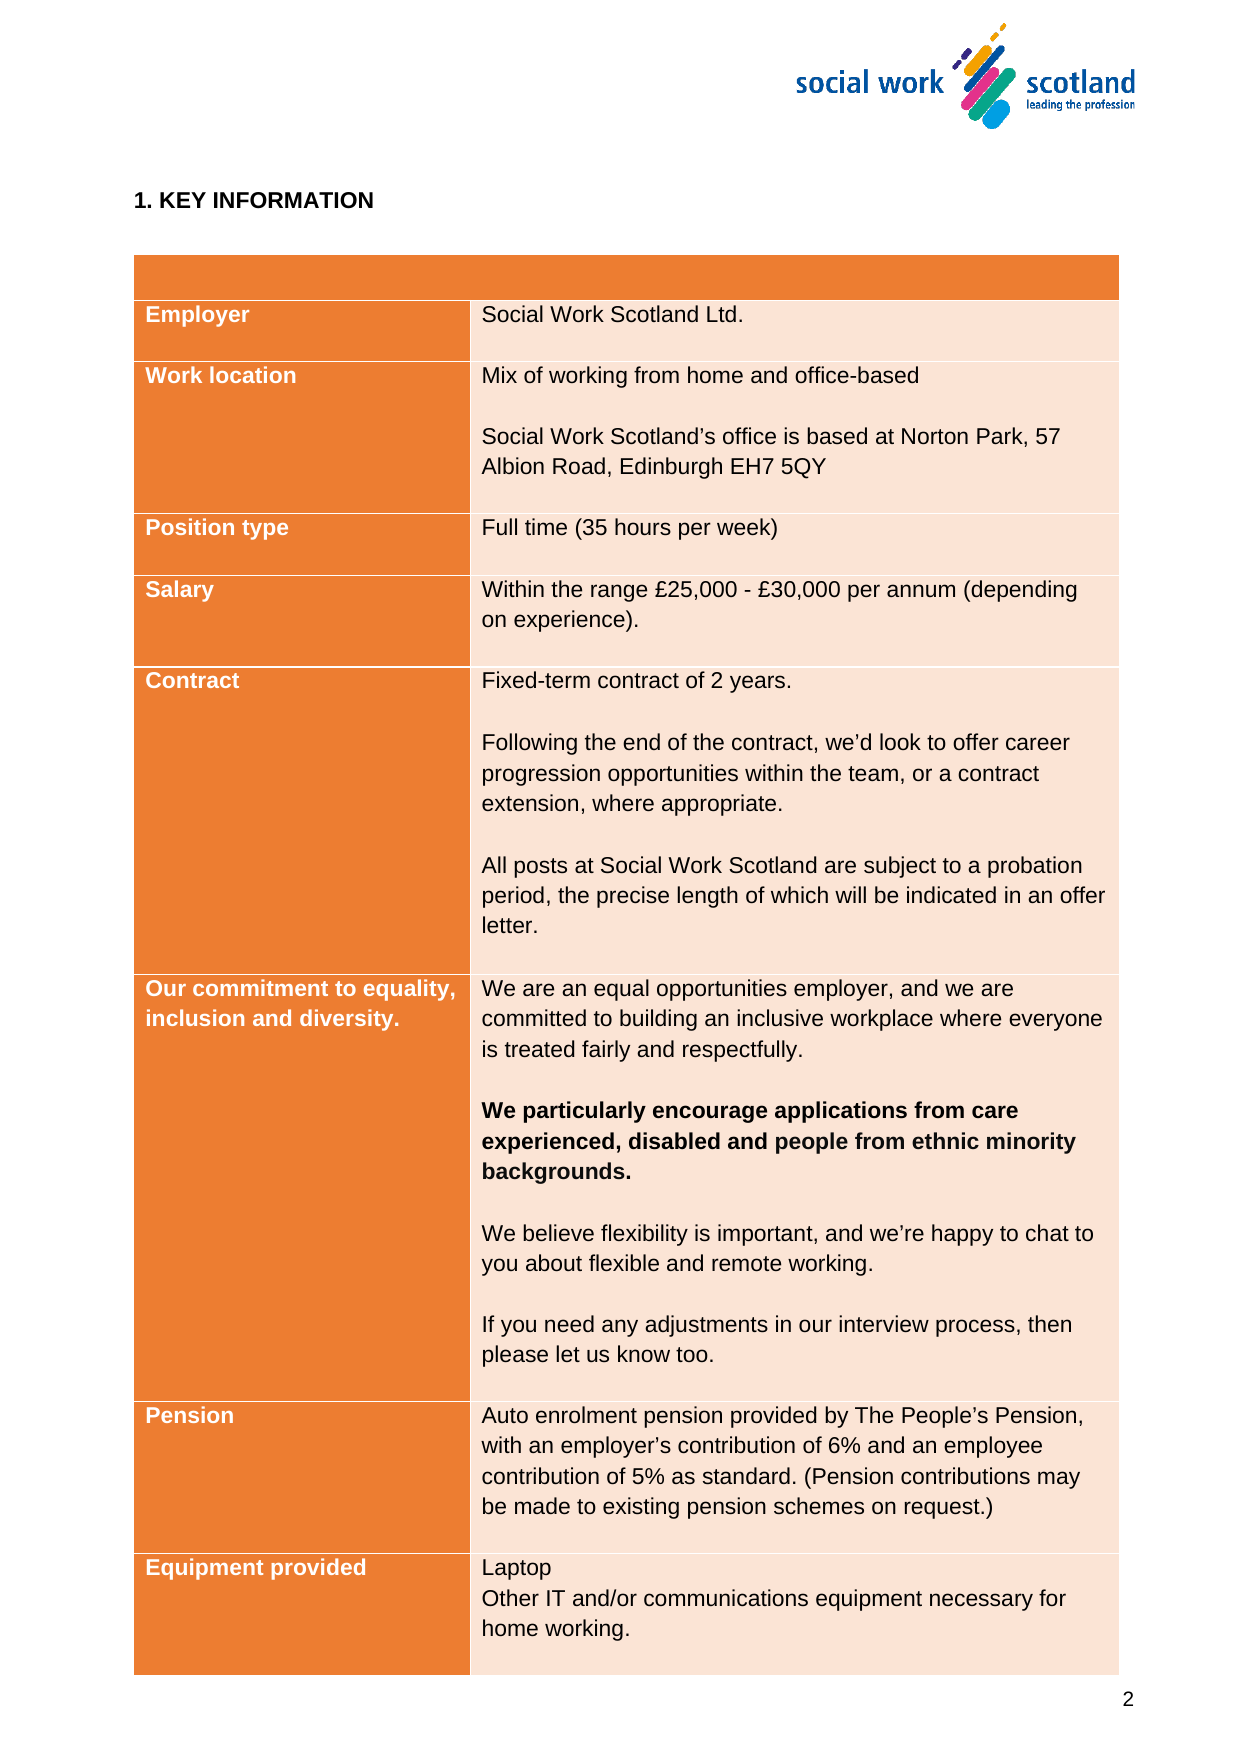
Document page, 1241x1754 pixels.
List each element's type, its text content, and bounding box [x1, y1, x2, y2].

table_cell Equipment provided [134, 1554, 470, 1675]
table_cell We are an equal opportunities employer, and we are committed to building an inclusive workplace where everyone is treated fairly and respectfully. We particularly encourage applications from care experienced, disabled and people from ethnic minority backgrounds. We believe flexibility is important, and we’re happy to chat to you about flexible and remote working. If you need any adjustments in our interview process, then please let us know too. [471, 975, 1119, 1401]
table_cell Auto enrolment pension provided by The People’s Pension, with an employer’s contribution of 6% and an employee contribution of 5% as standard. (Pension contributions may be made to existing pension schemes on request.) [471, 1402, 1119, 1553]
table_cell Position type [134, 514, 470, 575]
table_cell Salary [134, 576, 470, 666]
table_cell Within the range £25,000 - £30,000 per annum (depending on experience). [471, 576, 1119, 666]
table_cell Mix of working from home and office-based Social Work Scotland’s office is based at Norton Park, 57 Albion Road, Edinburgh EH7 5QY [471, 362, 1119, 513]
picture [796, 23, 1135, 129]
table_cell Work location [134, 362, 470, 513]
table_cell Social Work Scotland Ltd. [471, 301, 1119, 361]
table_cell Employer [134, 301, 470, 361]
table_cell Full time (35 hours per week) [471, 514, 1119, 575]
table_cell Our commitment to equality, inclusion and diversity. [134, 975, 470, 1401]
table_cell Pension [134, 1402, 470, 1553]
table_cell Fixed-term contract of 2 years. Following the end of the contract, we’d look to offer career progression opportunities within the team, or a contract extension, where appropriate. All posts at Social Work Scotland are subject to a probation period, the precise length of which will be indicated in an offer letter. [471, 668, 1119, 974]
table_cell Contract [134, 668, 470, 974]
subtitle 1. KEY INFORMATION [133, 187, 1134, 214]
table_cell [471, 1554, 1119, 1675]
table_header [134, 255, 1119, 300]
